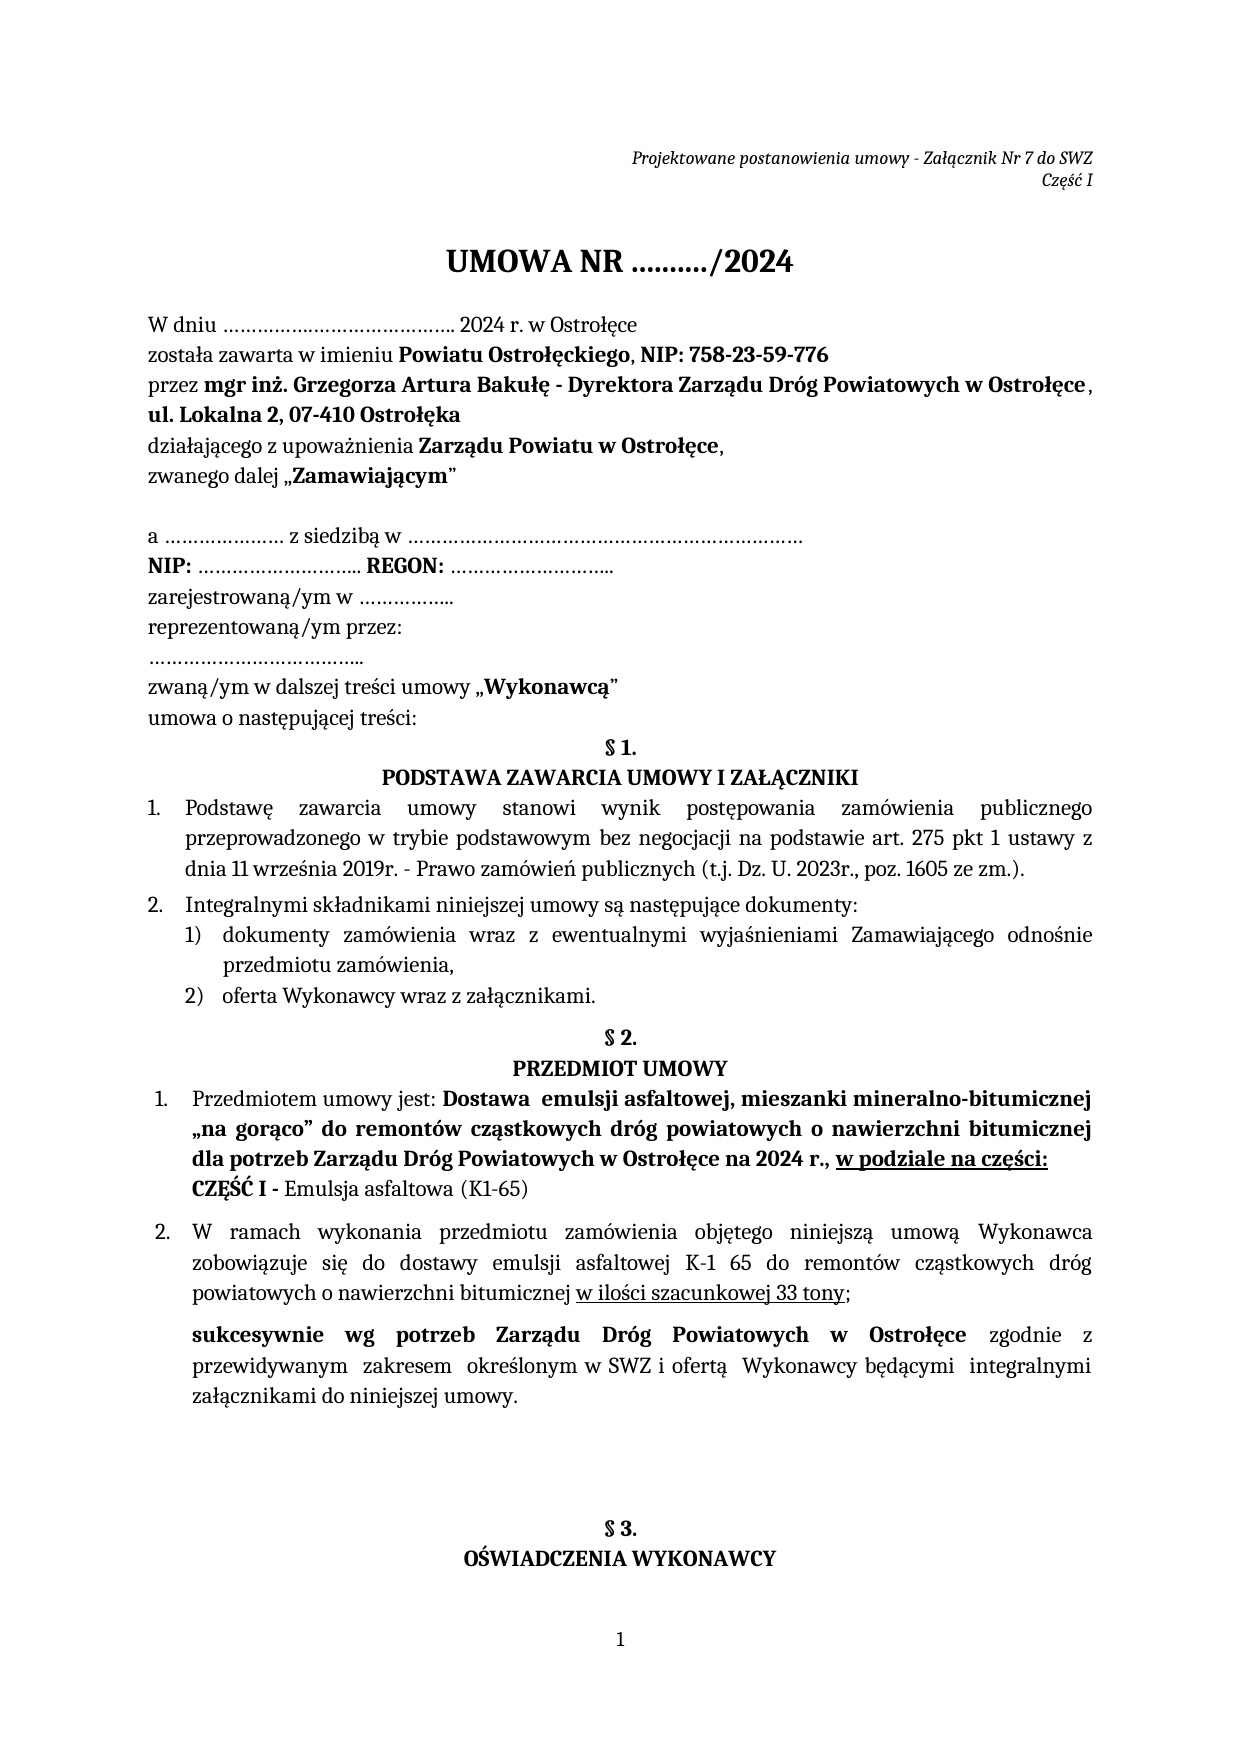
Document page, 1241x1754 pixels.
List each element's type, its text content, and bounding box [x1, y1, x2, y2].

text zwanego dalej „Zamawiającym” [148, 463, 1093, 489]
text PODSTAWA ZAWARCIA UMOWY I ZAŁĄCZNIKI [148, 765, 1093, 791]
text ……………………………….. [148, 644, 1093, 670]
list Podstawę zawarcia umowy stanowi wynik postępowania zamówienia publicznego przeprowadzonego w trybie podstawowym bez negocjacji na podstawie art. 275 pkt 1 ustawy z dnia 11 września 2019r. - Prawo zamówień publicznych (t.j. Dz. U. 2023r., poz. 1605 ze zm.). [148, 795, 1093, 882]
text zarejestrowaną/ym w …………….. [148, 583, 1093, 610]
text NIP: ……………………….. REGON: ……………………….. [148, 553, 1093, 579]
text UMOWA NR ........../2024 [148, 242, 1093, 281]
text reprezentowaną/ym przez: [148, 614, 1093, 640]
text § 2. [148, 1025, 1093, 1051]
text zwaną/ym w dalszej treści umowy „Wykonawcą” [148, 674, 1093, 700]
text § 3. [148, 1516, 1093, 1542]
list Integralnymi składnikami niniejszej umowy są następujące dokumenty: [148, 892, 1093, 918]
text W dniu …………….……………………. 2024 r. w Ostrołęce [148, 312, 1093, 338]
list oferta Wykonawcy wraz z załącznikami. [185, 982, 1093, 1009]
list Przedmiotem umowy jest: Dostawa emulsji asfaltowej, mieszanki mineralno-bitumicznej „na gorąco” do remontów cząstkowych dróg powiatowych o nawierzchni bitumicznej dla potrzeb Zarządu Dróg Powiatowych w Ostrołęce na 2024 r., w podziale na części: [155, 1086, 1093, 1172]
text Projektowane postanowienia umowy - Załącznik Nr 7 do SWZ [148, 148, 1093, 169]
text a ………………… z siedzibą w …………………………………………………………… [148, 523, 1093, 549]
list W ramach wykonania przedmiotu zamówienia objętego niniejszą umową Wykonawca zobowiązuje się do dostawy emulsji asfaltowej K-1 65 do remontów cząstkowych dróg powiatowych o nawierzchni bitumicznej w ilości szacunkowej 33 tony; [155, 1219, 1093, 1306]
text § 1. [148, 734, 1093, 761]
list dokumenty zamówienia wraz z ewentualnymi wyjaśnieniami Zamawiającego odnośnie przedmiotu zamówienia, [185, 922, 1093, 978]
text OŚWIADCZENIA WYKONAWCY [148, 1546, 1093, 1572]
text PRZEDMIOT UMOWY [148, 1055, 1093, 1082]
text została zawarta w imieniu Powiatu Ostrołęckiego, NIP: 758-23-59-776 [148, 342, 1093, 368]
text przez mgr inż. Grzegorza Artura Bakułę - Dyrektora Zarządu Dróg Powiatowych w Ostrołęce, ul. Lokalna 2, 07-410 Ostrołęka [148, 372, 1093, 428]
list CZĘŚĆ I - Emulsja asfaltowa (K1-65) [192, 1176, 1093, 1202]
text działającego z upoważnienia Zarządu Powiatu w Ostrołęce, [148, 432, 1093, 459]
text sukcesywnie wg potrzeb Zarządu Dróg Powiatowych w Ostrołęce zgodnie z przewidywanym zakresem określonym w SWZ i ofertą Wykonawcy będącymi integralnymi załącznikami do niniejszej umowy. [192, 1322, 1093, 1409]
text umowa o następującej treści: [148, 704, 1093, 731]
text Część I [148, 169, 1093, 191]
